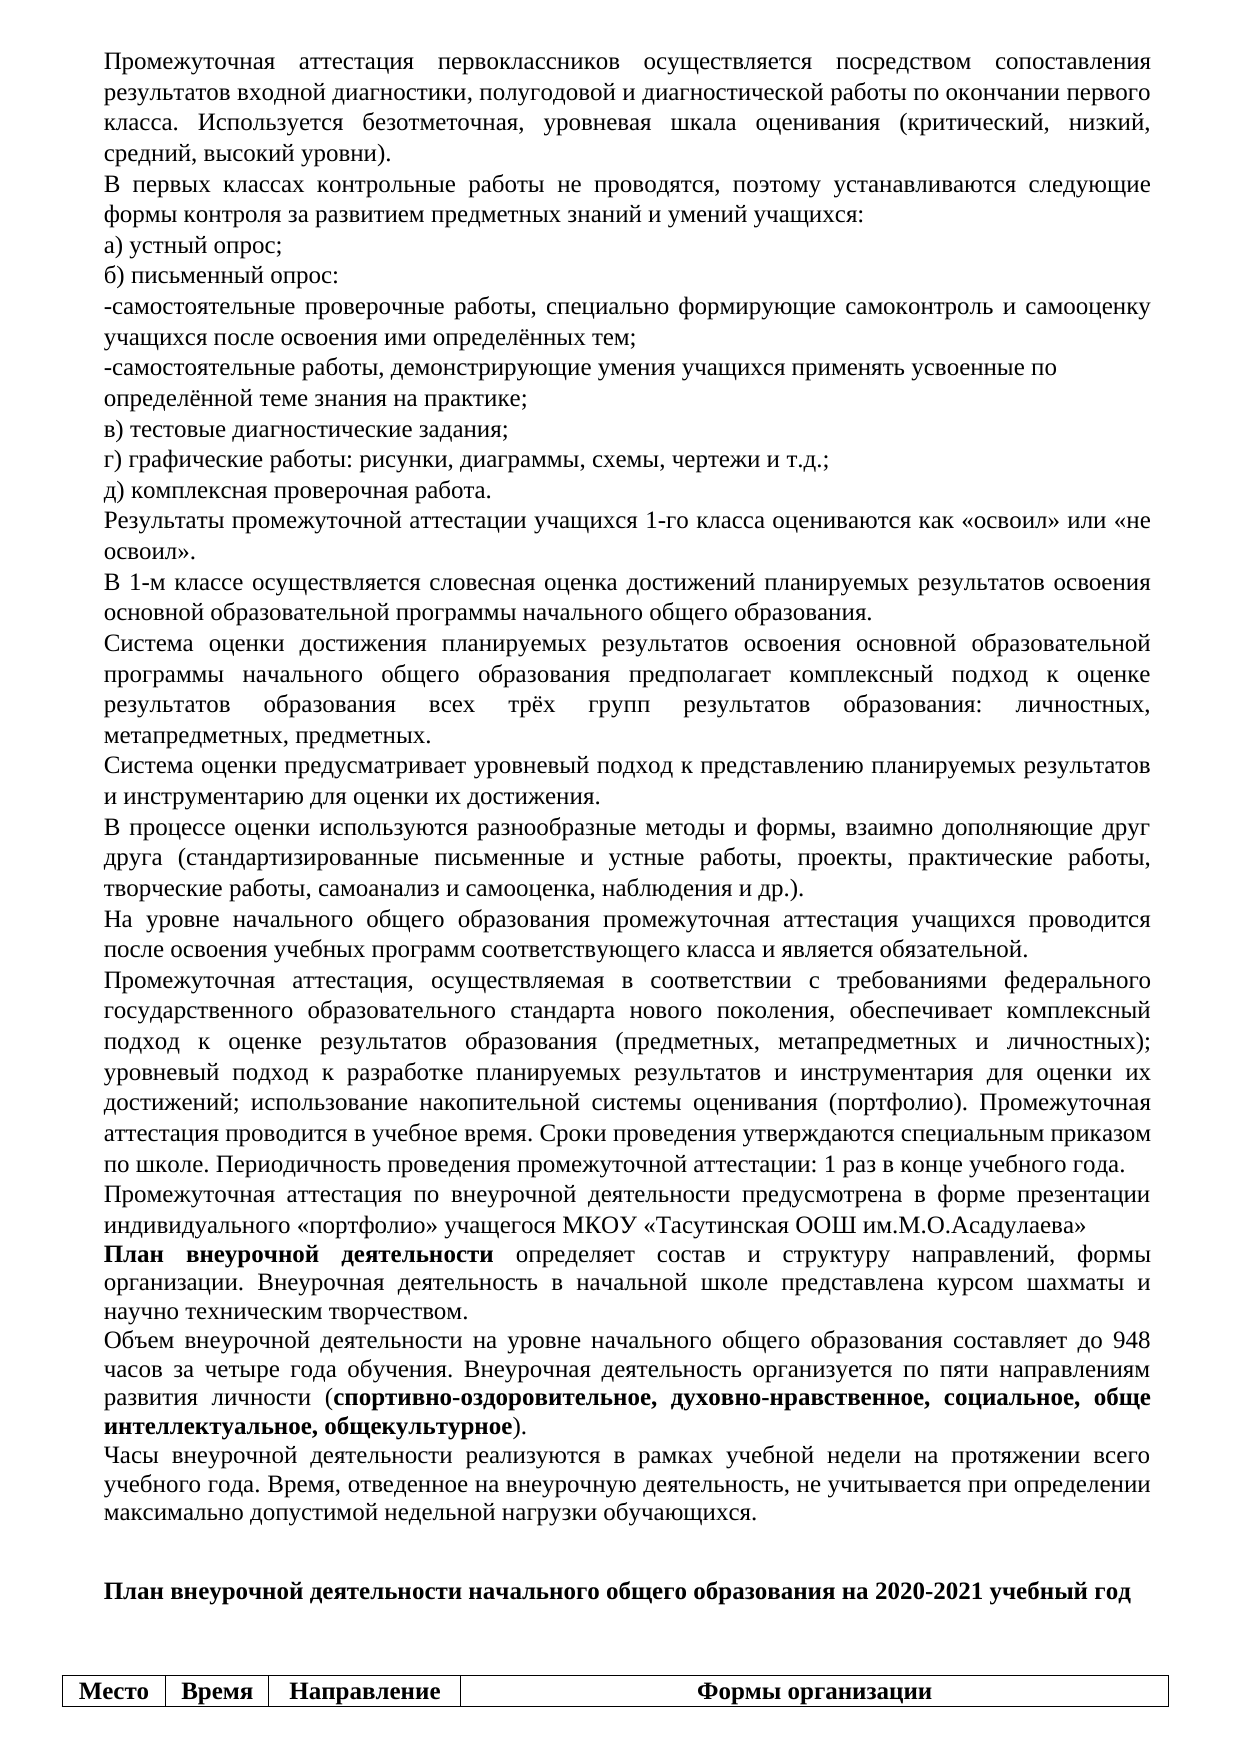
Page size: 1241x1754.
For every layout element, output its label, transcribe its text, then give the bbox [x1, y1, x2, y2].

text б) письменный опрос: [103, 259, 1152, 289]
text В процессе оценки используются разнообразные методы и формы, взаимно дополняющие друг друга (стандартизированные письменные и устные работы, проекты, практические работы, творческие работы, самоанализ и самооценка, наблюдения и др.). [103, 810, 1152, 902]
text Система оценки достижения планируемых результатов освоения основной образовательной программы начального общего образования предполагает комплексный подход к оценке результатов образования всех трёх групп результатов образования: личностных, метапредметных, предметных. [103, 626, 1152, 749]
text а) устный опрос; [103, 228, 1152, 259]
text План внеурочной деятельности начального общего образования на 2020-2021 учебный год [103, 1576, 1152, 1604]
text -самостоятельные работы, демонстрирующие умения учащихся применять усвоенные по [103, 351, 1152, 381]
text Система оценки предусматривает уровневый подход к представлению планируемых результатов и инструментарию для оценки их достижения. [103, 749, 1152, 810]
text План внеурочной деятельности определяет состав и структуру направлений, формы организации. Внеурочная деятельность в начальной школе представлена курсом шахматы и научно техническим творчеством. [103, 1239, 1152, 1325]
text г) графические работы: рисунки, диаграммы, схемы, чертежи и т.д.; [103, 442, 1152, 473]
text Часы внеурочной деятельности реализуются в рамках учебной недели на протяжении всего учебного года. Время, отведенное на внеурочную деятельность, не учитывается при определении максимально допустимой недельной нагрузки обучающихся. [103, 1440, 1152, 1526]
text в) тестовые диагностические задания; [103, 412, 1152, 442]
text д) комплексная проверочная работа. [103, 473, 1152, 504]
table_header Место проведения [63, 1676, 165, 1706]
text Промежуточная аттестация, осуществляемая в соответствии с требованиями федерального государственного образовательного стандарта нового поколения, обеспечивает комплексный подход к оценке результатов образования (предметных, метапредметных и личностных); уровневый подход к разработке планируемых результатов и инструментария для оценки их достижений; использование накопительной системы оценивания (портфолио). Промежуточная аттестация проводится в учебное время. Сроки проведения утверждаются специальным приказом по школе. Периодичность проведения промежуточной аттестации: 1 раз в конце учебного года. [103, 963, 1152, 1177]
text -самостоятельные проверочные работы, специально формирующие самоконтроль и самооценку учащихся после освоения ими определённых тем; [103, 289, 1152, 351]
text Результаты промежуточной аттестации учащихся 1-го класса оцениваются как «освоил» или «не освоил». [103, 504, 1152, 565]
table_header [269, 1676, 460, 1706]
text Промежуточная аттестация по внеурочной деятельности предусмотрена в форме презентации индивидуального «портфолио» учащегося МКОУ «Тасутинская ООШ им.М.О.Асадулаева» [103, 1177, 1152, 1239]
table_header Формы организации [461, 1676, 1168, 1706]
text В 1-м классе осуществляется словесная оценка достижений планируемых результатов освоения основной образовательной программы начального общего образования. [103, 565, 1152, 626]
table_header Время проведения [166, 1676, 268, 1706]
text В первых классах контрольные работы не проводятся, поэтому устанавливаются следующие формы контроля за развитием предметных знаний и умений учащихся: [103, 167, 1152, 228]
text определённой теме знания на практике; [103, 381, 1152, 412]
text На уровне начального общего образования промежуточная аттестация учащихся проводится после освоения учебных программ соответствующего класса и является обязательной. [103, 902, 1152, 963]
text Объем внеурочной деятельности на уровне начального общего образования составляет до 948 часов за четыре года обучения. Внеурочная деятельность организуется по пяти направлениям развития личности (спортивно-оздоровительное, духовно-нравственное, социальное, обще интеллектуальное, общекультурное). [103, 1325, 1152, 1440]
text Промежуточная аттестация первоклассников осуществляется посредством сопоставления результатов входной диагностики, полугодовой и диагностической работы по окончании первого класса. Используется безотметочная, уровневая шкала оценивания (критический, низкий, средний, высокий уровни). [103, 44, 1152, 167]
